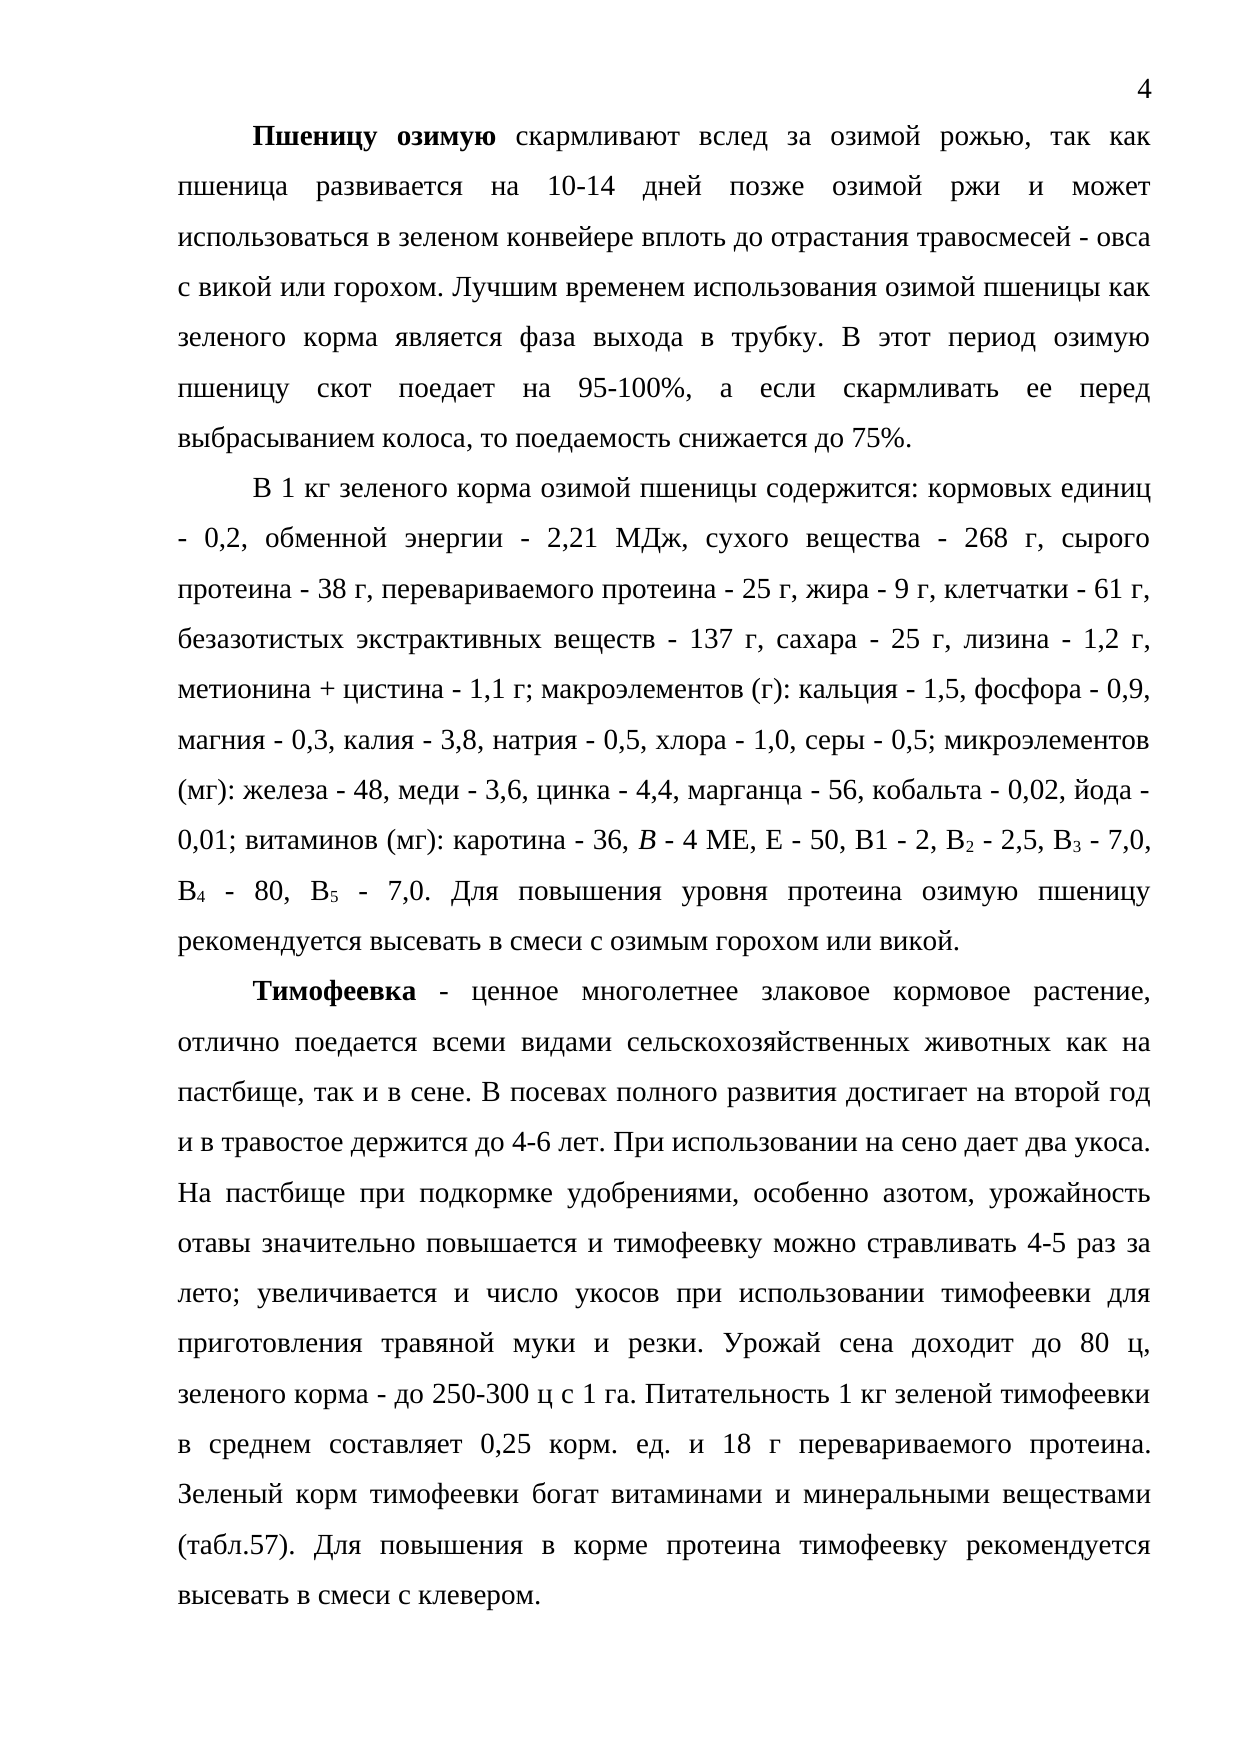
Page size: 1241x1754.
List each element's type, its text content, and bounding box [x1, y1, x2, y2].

text В 1 кг зеленого корма озимой пшеницы содержится: кормовых единиц - 0,2, обменной энергии - 2,21 МДж, сухого вещества - 268 г, сырого протеина - 38 г, перевариваемого протеина - 25 г, жира - 9 г, клетчатки - 61 г, безазотистых экстрактивных веществ - 137 г, сахара - 25 г, лизина - 1,2 г, метионина + цистина - 1,1 г; макроэлементов (г): кальция - 1,5, фосфора - 0,9, магния - 0,3, калия - 3,8, натрия - 0,5, хлора - 1,0, серы - 0,5; микроэлементов (мг): железа - 48, меди - 3,6, цинка - 4,4, марганца - 56, кобальта - 0,02, йода - 0,01; витаминов (мг): каротина - 36, В - 4 МЕ, Е - 50, В1 - 2, В2 - 2,5, В3 - 7,0, В4 - 80, В5 - 7,0. Для повышения уровня протеина озимую пшеницу рекомендуется высевать в смеси с озимым горохом или викой. [177, 470, 1152, 957]
text Пшеницу озимую скармливают вслед за озимой рожью, так как пшеница развивается на 10-14 дней позже озимой ржи и может использоваться в зеленом конвейере вплоть до отрастания травосмесей - овса с викой или горохом. Лучшим временем использования озимой пшеницы как зеленого корма является фаза выхода в трубку. В этот период озимую пшеницу скот поедает на 95-100%, а если скармливать ее перед выбрасыванием колоса, то поедаемость снижается до 75%. [177, 118, 1152, 453]
text Тимофеевка - ценное многолетнее злаковое кормовое растение, отлично поедается всеми видами сельскохозяйственных животных как на пастбище, так и в сене. В посевах полного развития достигает на второй год и в травостое держится до 4-6 лет. При использовании на сено дает два укоса. На пастбище при подкормке удобрениями, особенно азотом, урожайность отавы значительно повышается и тимофеевку можно стравливать 4-5 раз за лето; увеличивается и число укосов при использовании тимофеевки для приготовления травяной муки и резки. Урожай сена доходит до 80 ц, зеленого корма - до 250-300 ц с 1 га. Питательность 1 кг зеленой тимофеевки в среднем составляет 0,25 корм. ед. и 18 г перевариваемого протеина. Зеленый корм тимофеевки богат витаминами и минеральными веществами (табл.57). Для повышения в корме протеина тимофеевку рекомендуется высевать в смеси с клевером. [177, 973, 1152, 1611]
